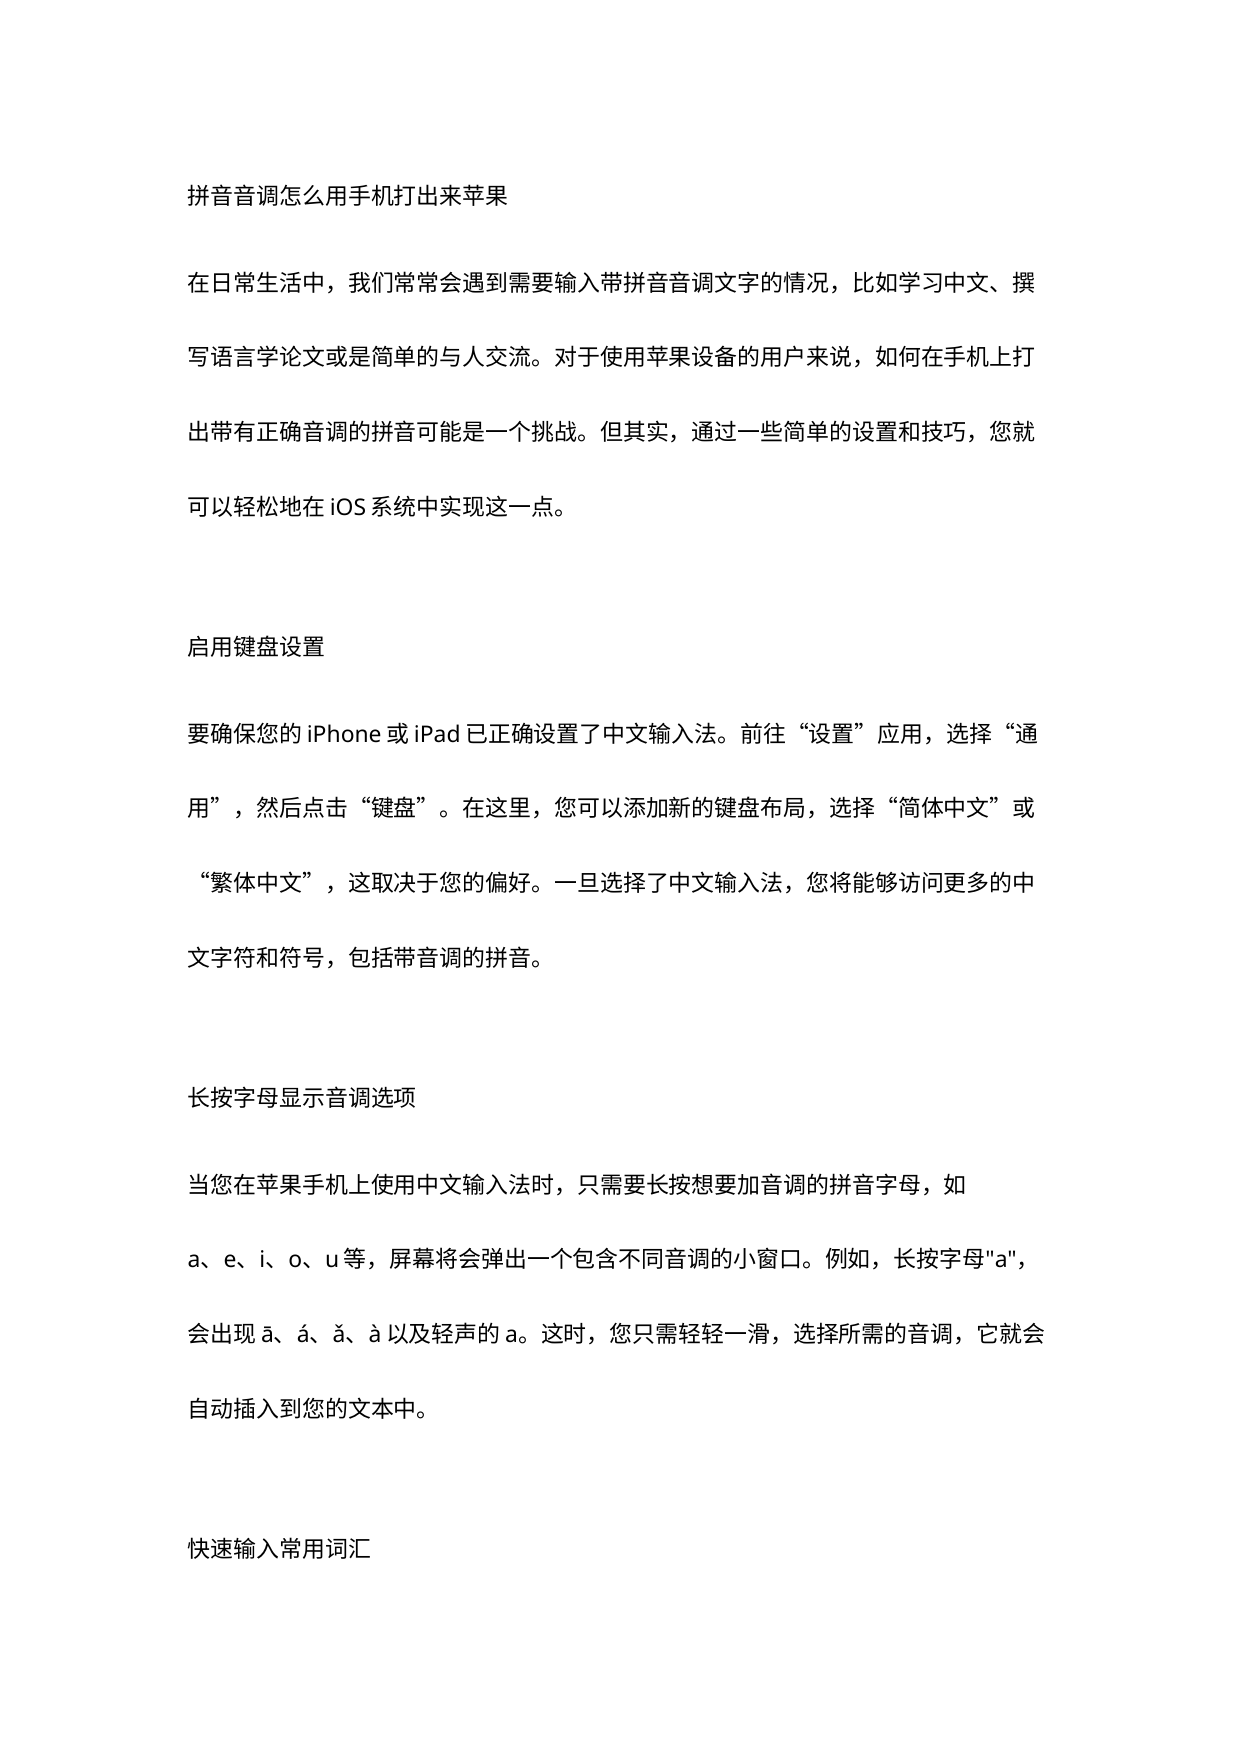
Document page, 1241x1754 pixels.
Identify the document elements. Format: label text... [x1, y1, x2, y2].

text 快速输入常用词汇 [187, 1515, 1053, 1580]
text 长按字母显示音调选项 [187, 1064, 1053, 1129]
text 在日常生活中，我们常常会遇到需要输入带拼音音调文字的情况，比如学习中文、撰写语言学论文或是简单的与人交流。对于使用苹果设备的用户来说，如何在手机上打出带有正确音调的拼音可能是一个挑战。但其实，通过一些简单的设置和技巧，您就可以轻松地在iOS系统中实现这一点。 [187, 248, 1053, 538]
text 拼音音调怎么用手机打出来苹果 [187, 162, 1053, 227]
text 当您在苹果手机上使用中文输入法时，只需要长按想要加音调的拼音字母，如a、e、i、o、u等，屏幕将会弹出一个包含不同音调的小窗口。例如，长按字母"a"，会出现ā、á、ǎ、à以及轻声的a。这时，您只需轻轻一滑，选择所需的音调，它就会自动插入到您的文本中。 [187, 1151, 1053, 1440]
text 要确保您的iPhone或iPad已正确设置了中文输入法。前往“设置”应用，选择“通用”，然后点击“键盘”。在这里，您可以添加新的键盘布局，选择“简体中文”或“繁体中文”，这取决于您的偏好。一旦选择了中文输入法，您将能够访问更多的中文字符和符号，包括带音调的拼音。 [187, 700, 1053, 989]
text 启用键盘设置 [187, 613, 1053, 678]
